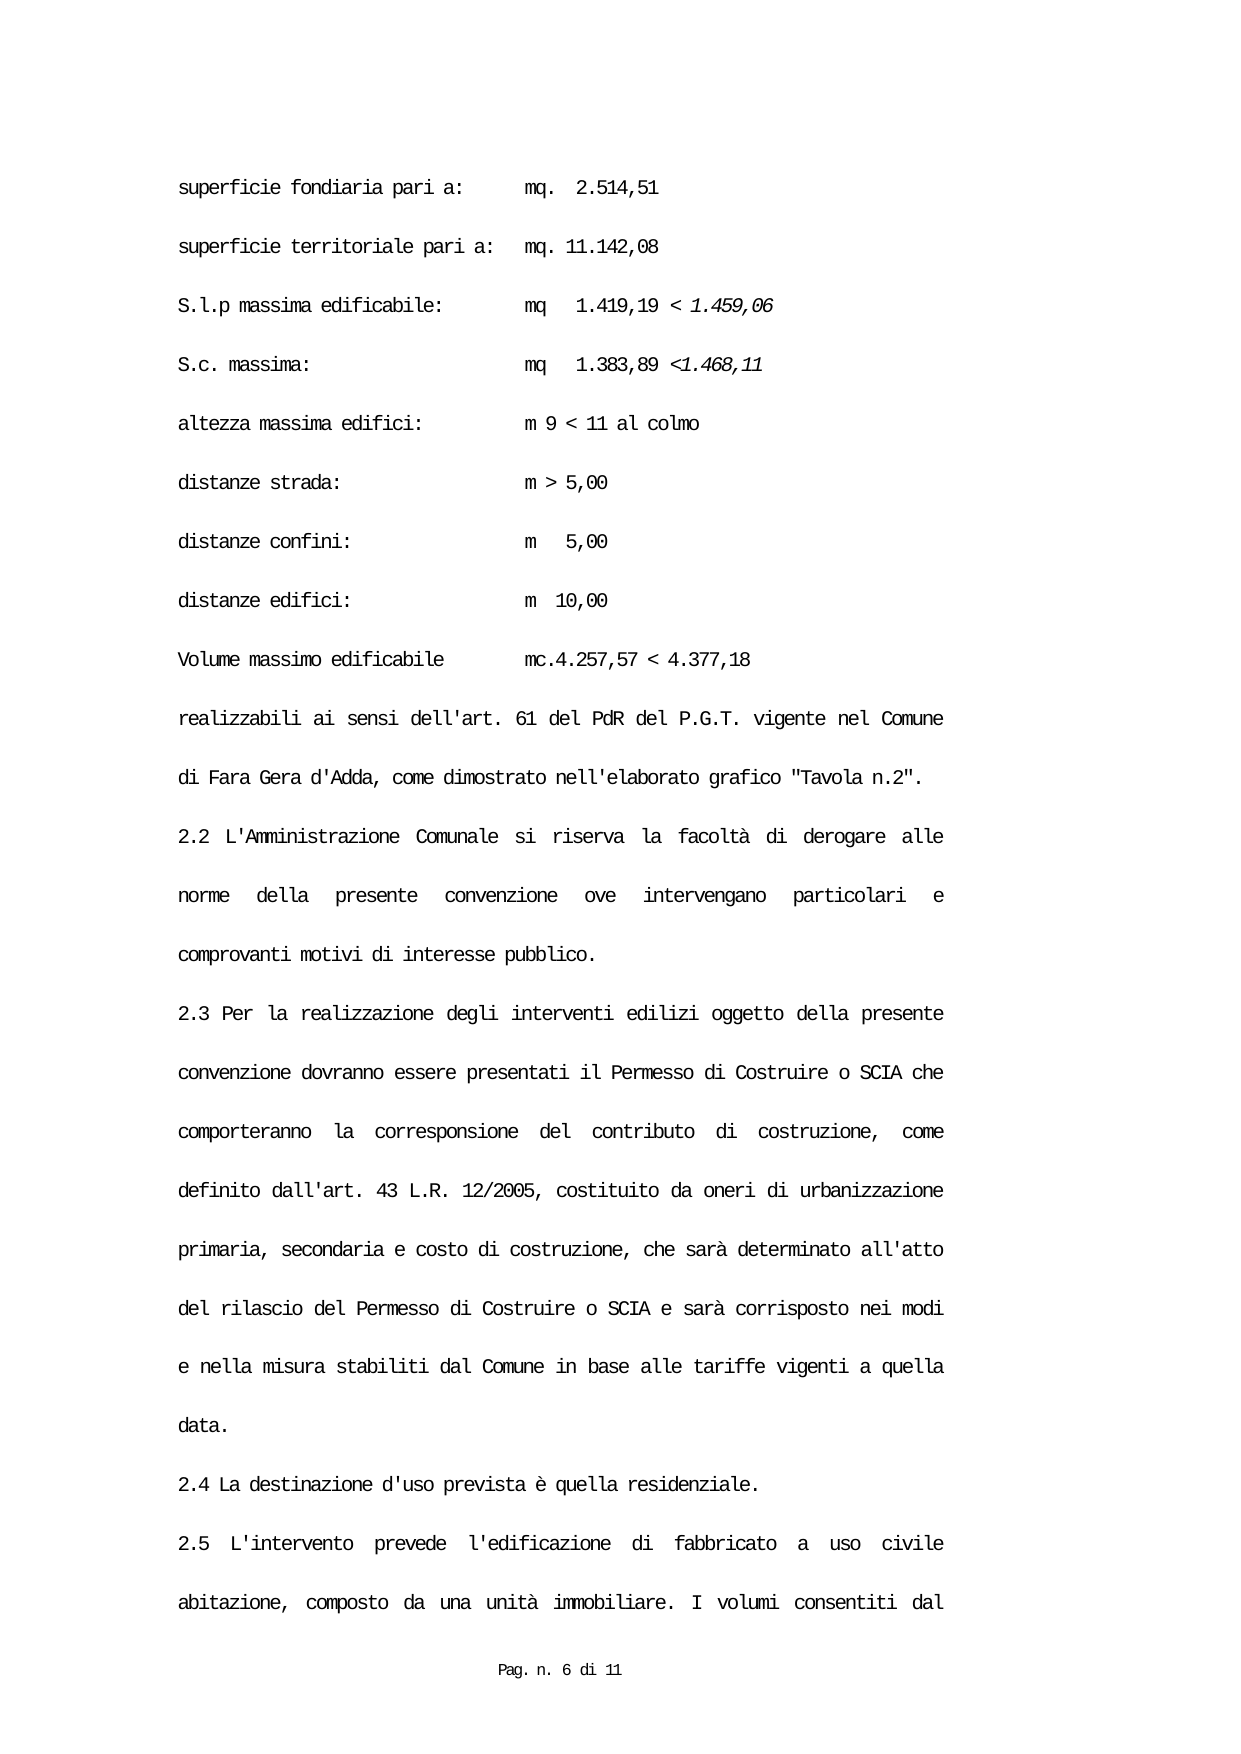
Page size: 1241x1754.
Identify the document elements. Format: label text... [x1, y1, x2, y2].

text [177, 1504, 945, 1622]
text distanze strada: m > 5,00 [177, 442, 945, 501]
text S.c. massima: mq 1.383,89 <1.468,11 [177, 324, 945, 383]
text realizzabili ai sensi dell'art. 61 del PdR del P.G.T. vigente nel Comune di Fara Gera d'Adda, come dimostrato nell'elaborato grafico "Tavola n.2". [177, 678, 945, 796]
text 2.3 Per la realizzazione degli interventi edilizi oggetto della presente convenzione dovranno essere presentati il Permesso di Costruire o SCIA che comporteranno la corresponsione del contributo di costruzione, come definito dall'art. 43 L.R. 12/2005, costituito da oneri di urbanizzazione primaria, secondaria e costo di costruzione, che sarà determinato all'atto del rilascio del Permesso di Costruire o SCIA e sarà corrisposto nei modi e nella misura stabiliti dal Comune in base alle tariffe vigenti a quella data. [177, 973, 945, 1445]
text Volume massimo edificabile mc.4.257,57 < 4.377,18 [177, 619, 945, 678]
text distanze confini: m 5,00 [177, 501, 945, 560]
text superficie territoriale pari a: mq. 11.142,08 [177, 207, 945, 266]
text S.l.p massima edificabile: mq 1.419,19 < 1.459,06 [177, 266, 945, 324]
text superficie fondiaria pari a: mq. 2.514,51 [177, 148, 945, 207]
text distanze edifici: m 10,00 [177, 560, 945, 619]
text altezza massima edifici: m 9 < 11 al colmo [177, 383, 945, 442]
text 2.2 L'Amministrazione Comunale si riserva la facoltà di derogare alle norme della presente convenzione ove intervengano particolari e comprovanti motivi di interesse pubblico. [177, 796, 945, 973]
text 2.4 La destinazione d'uso prevista è quella residenziale. [177, 1445, 945, 1504]
